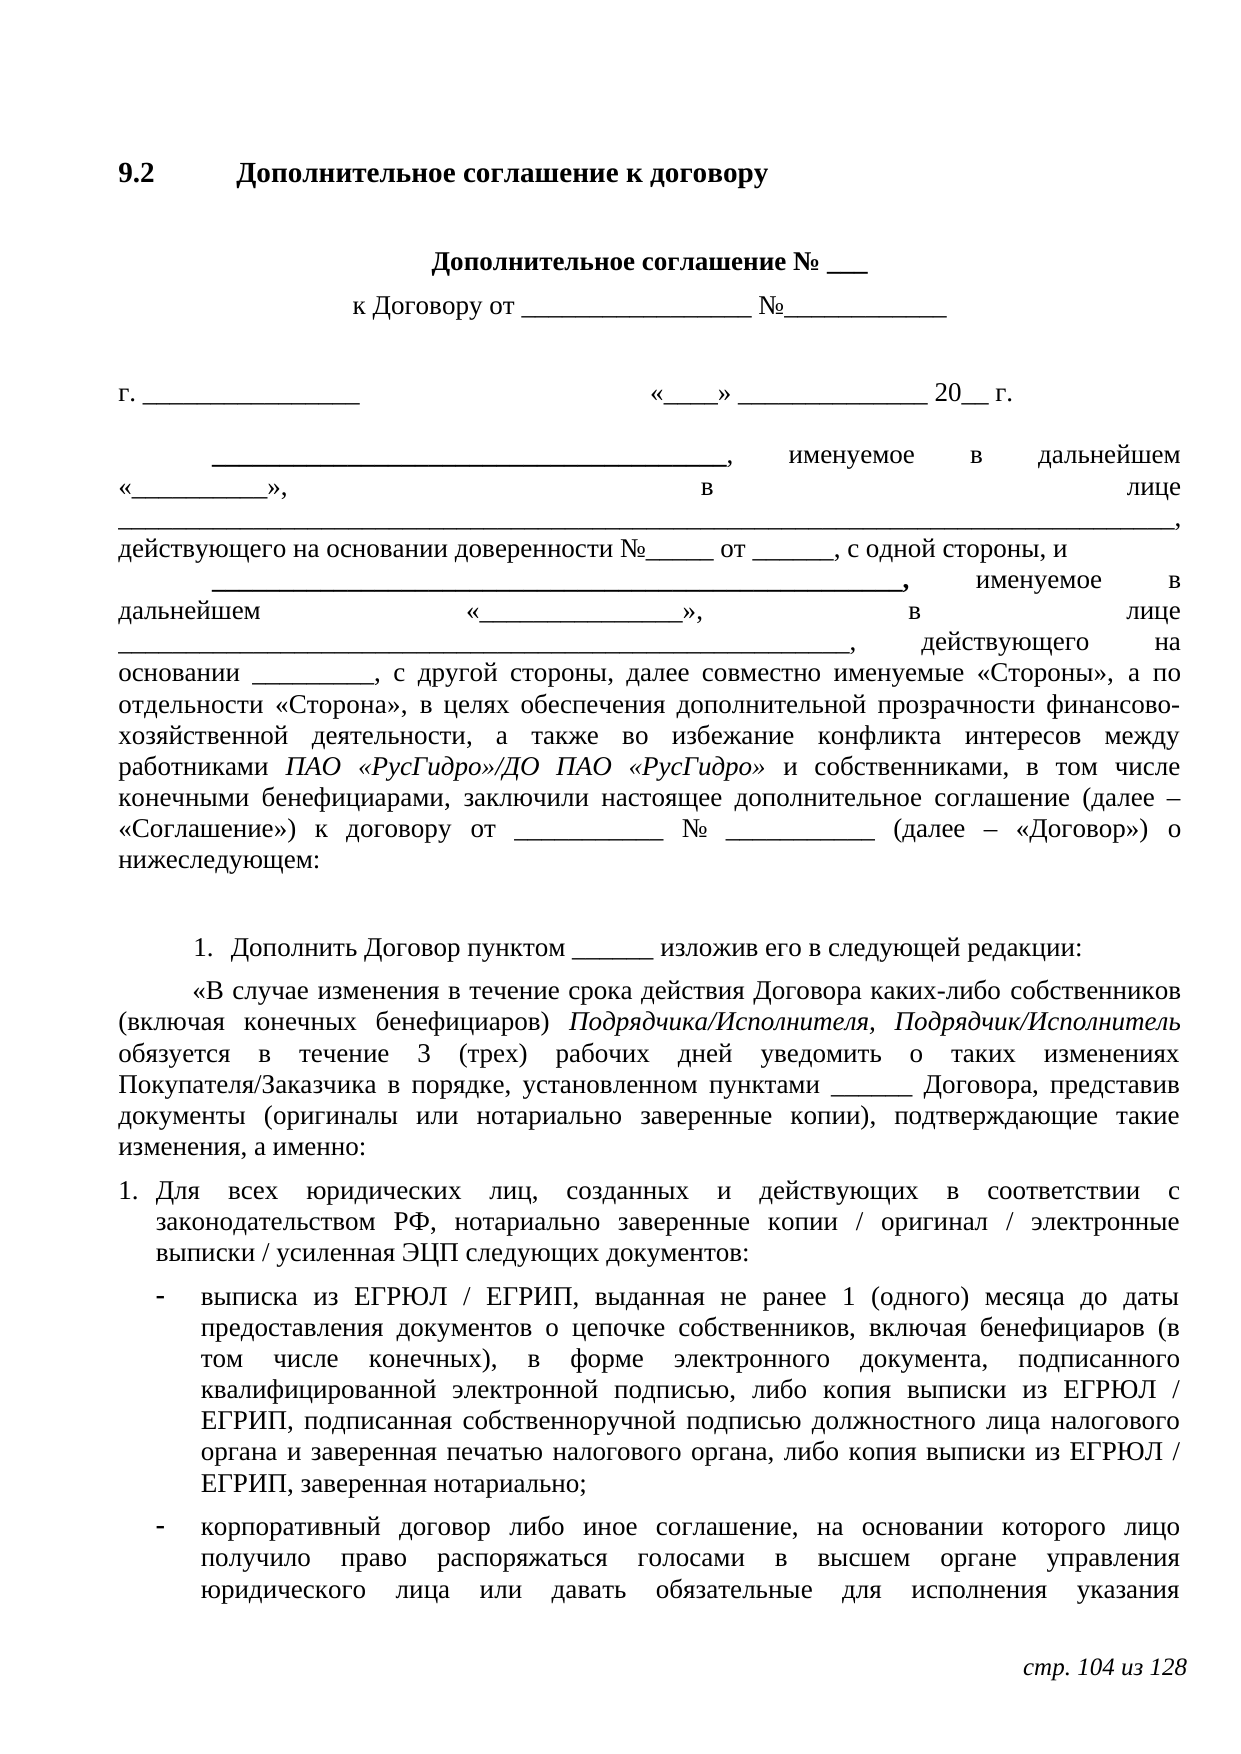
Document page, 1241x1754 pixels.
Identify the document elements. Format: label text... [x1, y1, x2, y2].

subtitle Дополнительное соглашение к договору [118, 156, 1181, 189]
text «В случае изменения в течение срока действия Договора каких-либо собственников (включая конечных бенефициаров) Подрядчика/Исполнителя, Подрядчик/Исполнитель обязуется в течение 3 (трех) рабочих дней уведомить о таких изменениях Покупателя/Заказчика в порядке, установленном пунктами ______ Договора, представив документы (оригиналы или нотариально заверенные копии), подтверждающие такие изменения, а именно: [118, 974, 1181, 1161]
list Дополнить Договор пунктом ______ изложив его в следующей редакции: [193, 931, 1181, 962]
list выписка из ЕГРЮЛ / ЕГРИП, выданная не ранее 1 (одного) месяца до даты предоставления документов о цепочке собственников, включая бенефициаров (в том числе конечных), в форме электронного документа, подписанного квалифицированной электронной подписью, либо копия выписки из ЕГРЮЛ / ЕГРИП, подписанная собственноручной подписью должностного лица налогового органа и заверенная печатью налогового органа, либо копия выписки из ЕГРЮЛ / ЕГРИП, заверенная нотариально; [156, 1280, 1181, 1498]
list Для всех юридических лиц, созданных и действующих в соответствии с законодательством РФ, нотариально заверенные копии / оригинал / электронные выписки / усиленная ЭЦП следующих документов: [118, 1174, 1181, 1267]
text ______________________________________, именуемое в дальнейшем «__________», в лице ______________________________________________________________________________, действующего на основании доверенности №_____ от ______, с одной стороны, и [118, 438, 1181, 563]
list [156, 1510, 1181, 1604]
text к Договору от _________________ №____________ [118, 289, 1181, 320]
text ___________________________________________________, именуемое в дальнейшем «_______________», в лице ______________________________________________________, действующего на основании _________, с другой стороны, далее совместно именуемые «Стороны», а по отдельности «Сторона», в целях обеспечения дополнительной прозрачности финансово-хозяйственной деятельности, а также во избежание конфликта интересов между работниками ПАО «РусГидро»/ДО ПАО «РусГидро» и собственниками, в том числе конечными бенефициарами, заключили настоящее дополнительное соглашение (далее – «Соглашение») к договору от ___________ № ___________ (далее – «Договор») о нижеследующем: [118, 563, 1181, 874]
text Дополнительное соглашение № ___ [118, 245, 1181, 276]
text г. ________________ «____» ______________ 20__ г. [118, 376, 1181, 407]
